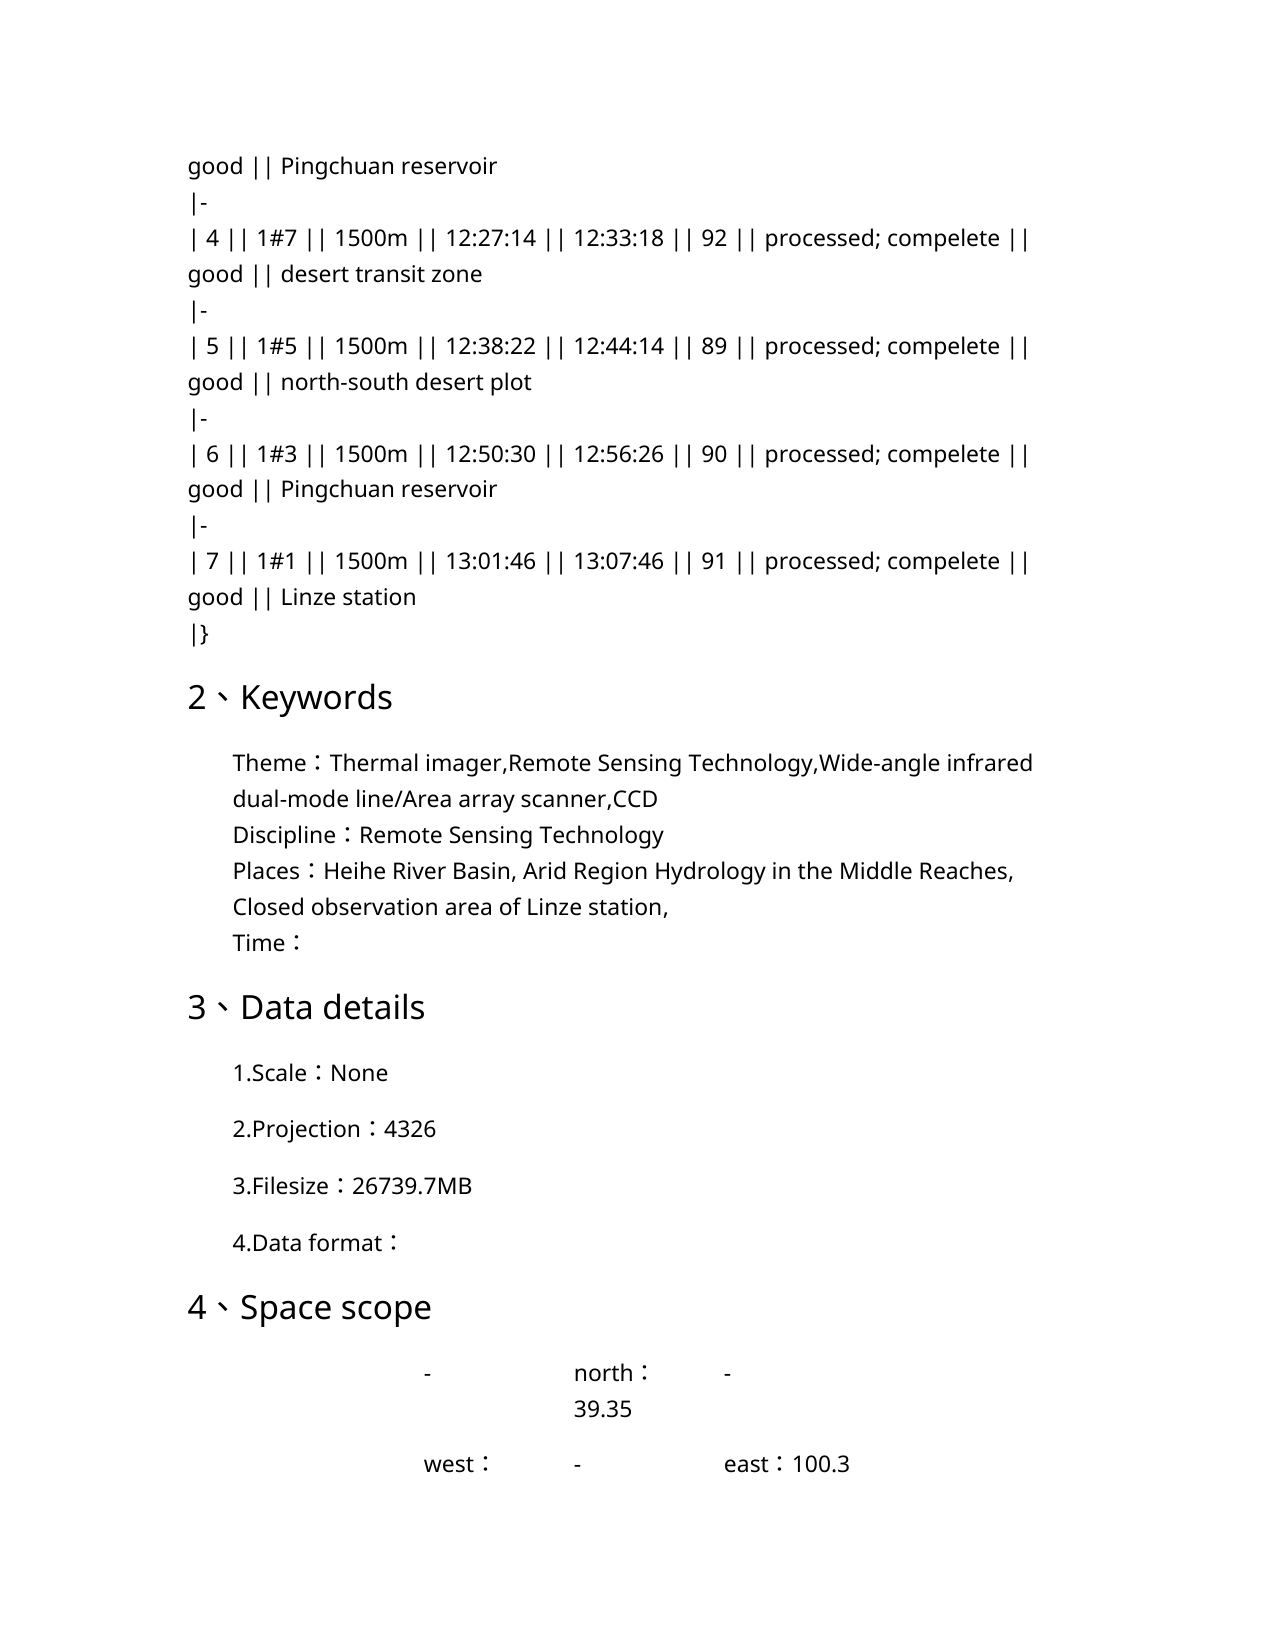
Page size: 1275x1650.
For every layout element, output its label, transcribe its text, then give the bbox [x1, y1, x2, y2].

table_cell west：100.0 [413, 1449, 562, 1480]
text Theme：Thermal imager,Remote Sensing Technology,Wide-angle infrared dual-mode line/Area array scanner,CCD Discipline：Remote Sensing Technology Places：Heihe River Basin, Arid Region Hydrology in the Middle Reaches, Closed observation area of Linze station, Time： [232, 747, 1087, 958]
text 4.Data format： [232, 1227, 1087, 1258]
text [187, 150, 1087, 648]
table_header - [413, 1357, 562, 1448]
table_header - [713, 1357, 862, 1448]
text 3.Filesize：26739.7MB [232, 1170, 1087, 1201]
table_cell east：100.3 [713, 1449, 862, 1480]
text 2.Projection：4326 [232, 1113, 1087, 1144]
text 1.Scale：None [232, 1056, 1087, 1088]
text 2、Keywords [187, 674, 1087, 719]
text 3、Data details [187, 983, 1087, 1029]
table_cell - [563, 1449, 712, 1480]
table_header north：39.35 [563, 1357, 712, 1448]
text 4、Space scope [187, 1283, 1087, 1329]
